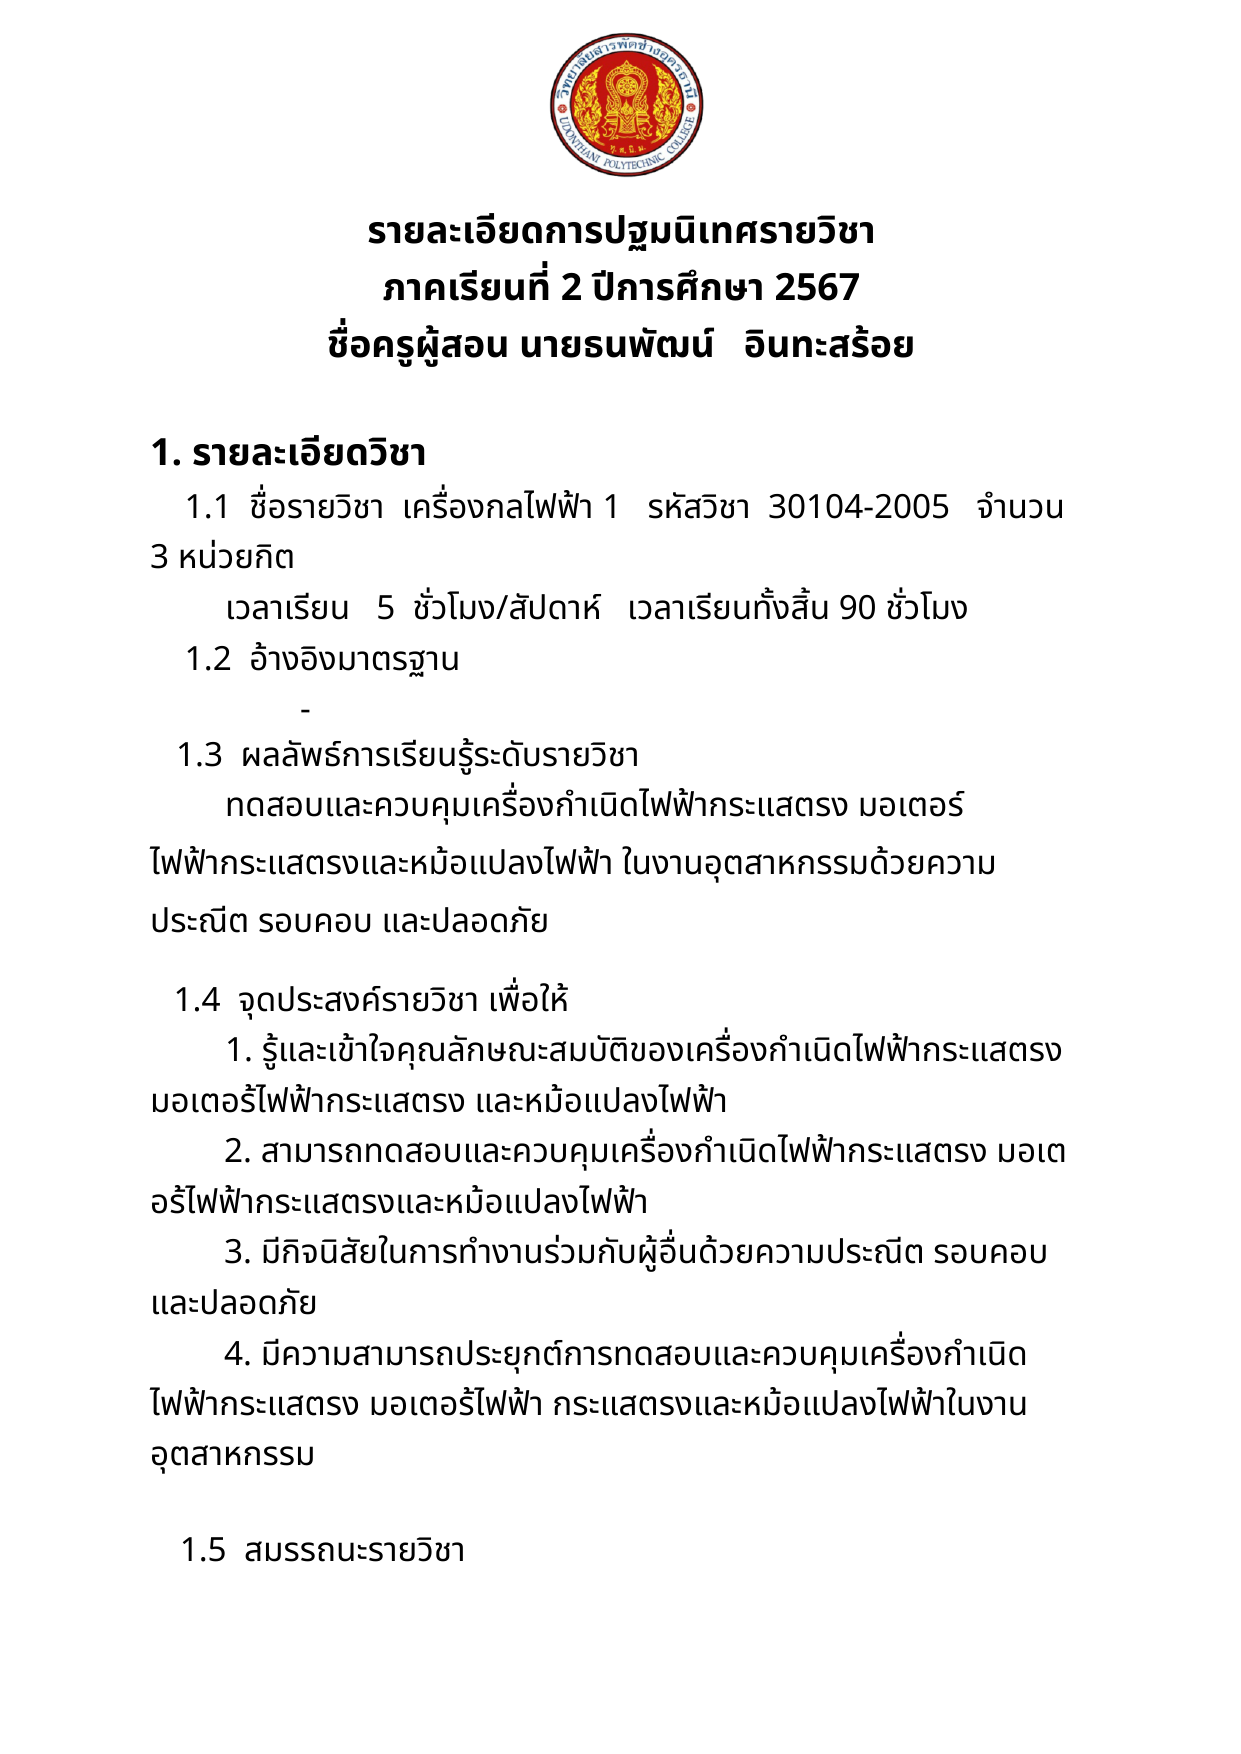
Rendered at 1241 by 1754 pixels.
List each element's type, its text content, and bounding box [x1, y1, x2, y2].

text ทดสอบและควบคุมเครื่องกําเนิดไฟฟ้ากระแสตรง มอเตอร์ไฟฟ้ากระแสตรงและหม้อแปลงไฟฟ้า ในงานอุตสาหกรรมด้วยความประณีต รอบคอบ และปลอดภัย [150, 781, 1093, 947]
text ชื่อครูผู้สอน นายธนพัฒน์ อินทะสร้อย [150, 318, 1093, 374]
text 1. รายละเอียดวิชา [150, 425, 1093, 482]
text 1.2 อ้างอิงมาตรฐาน [150, 634, 1093, 685]
text 2. สามารถทดสอบและควบคุมเครื่องกําเนิดไฟฟ้ากระแสตรง มอเตอร้ไฟฟ้ากระแสตรงและหม้อแปลงไฟฟ้า [150, 1127, 1093, 1228]
picture [548, 31, 705, 178]
text เวลาเรียน 5 ชั่วโมง/สัปดาห์ เวลาเรียนทั้งสิ้น 90 ชั่วโมง [150, 584, 1093, 634]
text 1. รู้และเข้าใจคุณลักษณะสมบัติของเครื่องกําเนิดไฟฟ้ากระแสตรง มอเตอร้ไฟฟ้ากระแสตรง และหม้อแปลงไฟฟ้า [150, 1026, 1093, 1127]
text - [150, 685, 1093, 730]
text 1.3 ผลลัพธ์การเรียนรู้ระดับรายวิชา [150, 730, 1093, 781]
text 1.4 จุดประสงค์รายวิชา เพื่อให้ [150, 976, 1093, 1026]
text รายละเอียดการปฐมนิเทศรายวิชา [150, 204, 1093, 261]
text 3. มีกิจนิสัยในการทํางานร่วมกับผู้อื่นด้วยความประณีต รอบคอบ และปลอดภัย [150, 1228, 1093, 1329]
text ภาคเรียนที่ 2 ปีการศึกษา 2567 [150, 261, 1093, 318]
text 4. มีความสามารถประยุกต์การทดสอบและควบคุมเครื่องกําเนิดไฟฟ้ากระแสตรง มอเตอร้ไฟฟ้า กระแสตรงและหม้อแปลงไฟฟ้าในงานอุตสาหกรรม [150, 1329, 1093, 1481]
text 1.5 สมรรถนะรายวิชา [150, 1526, 1093, 1577]
text 1.1 ชื่อรายวิชา เครื่องกลไฟฟ้า 1 รหัสวิชา 30104-2005 จำนวน 3 หน่วยกิต [150, 482, 1093, 584]
